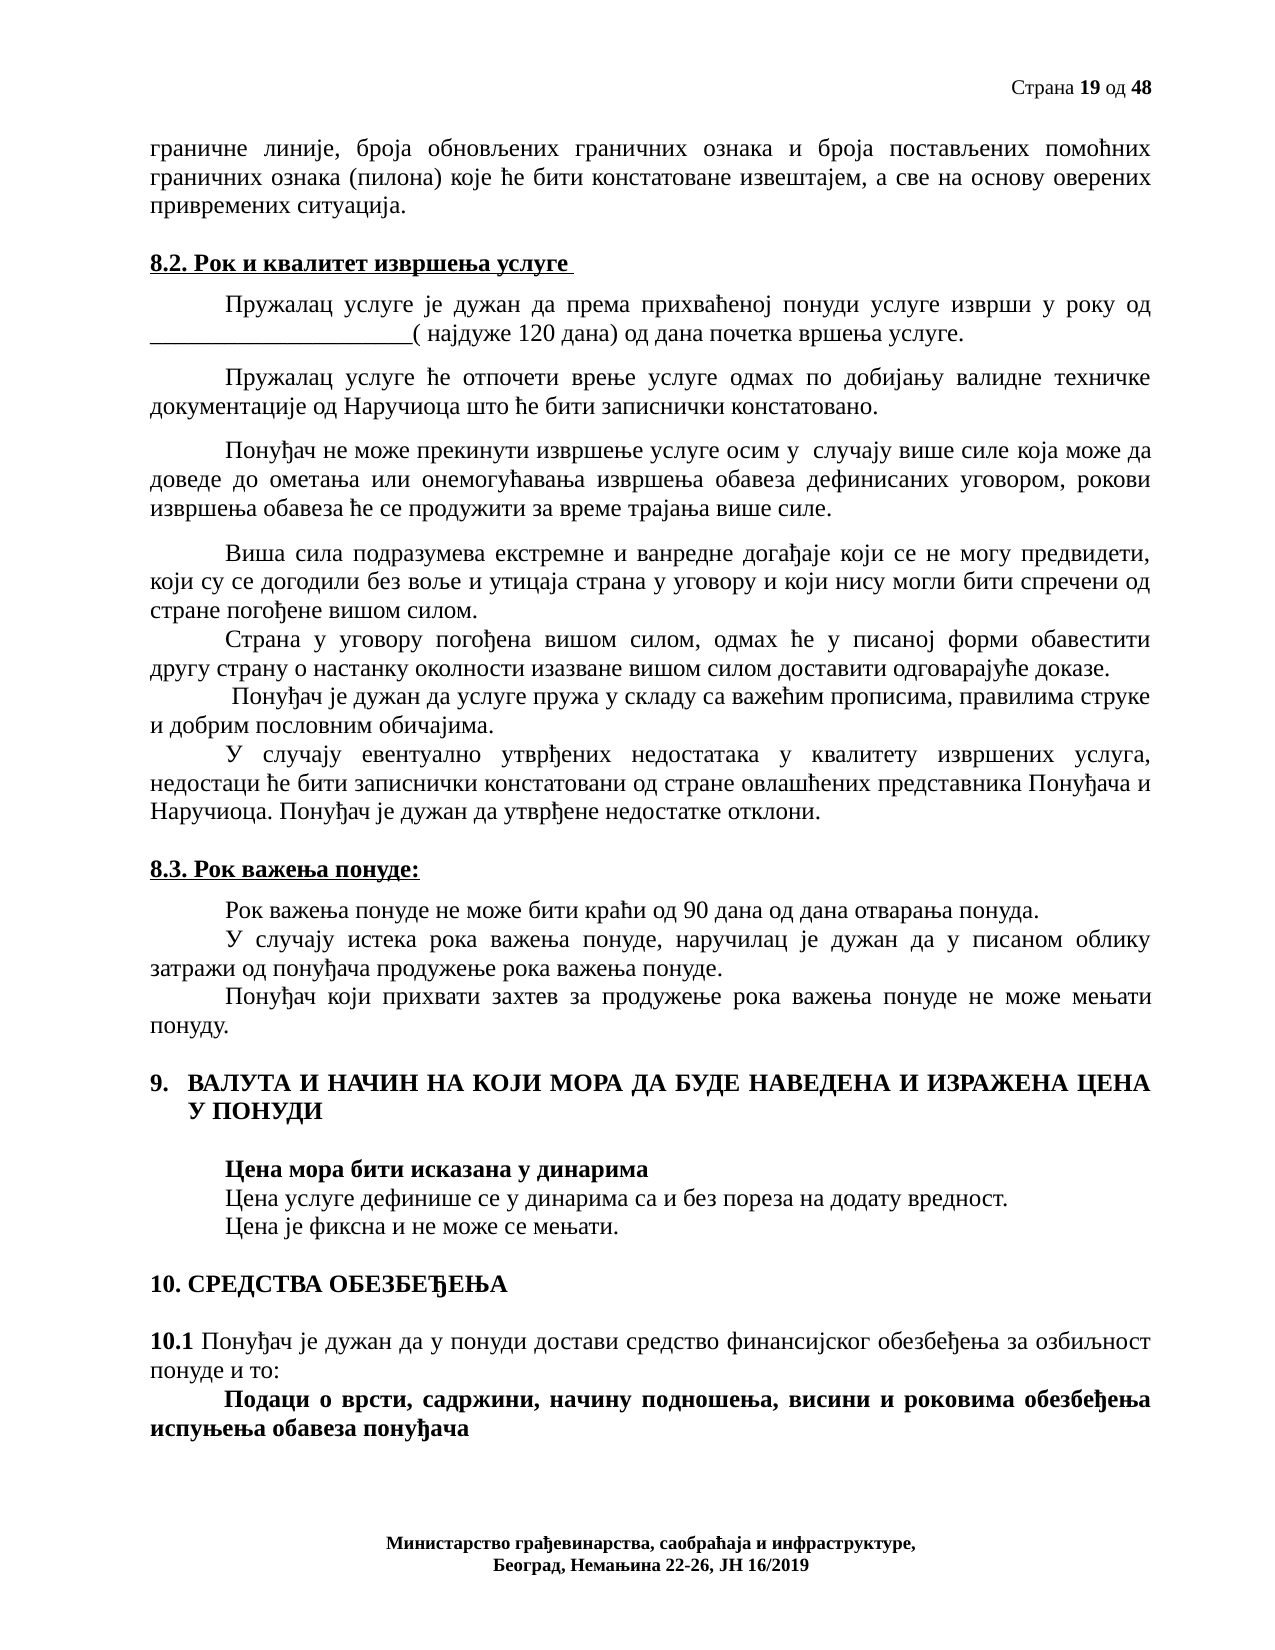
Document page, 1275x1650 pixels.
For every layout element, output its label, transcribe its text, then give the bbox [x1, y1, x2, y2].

text Цена услуге дефинише се у динарима са и без пореза на додату вредност. [225, 1183, 1152, 1211]
text Пружалац услуге је дужан да према прихваћеној понуди услуге изврши у року од _____________________( најдуже 120 дана) од дана почетка вршења услуге. [150, 289, 1152, 347]
text 10.1 Понуђач је дужан да у понуди достави средство финансијског обезбеђења за озбиљност понуде и то: [150, 1326, 1152, 1384]
text Цена мора бити исказана у динарима [150, 1154, 1152, 1183]
text 8.3. Рок важења понуде: [150, 854, 1152, 883]
text У случају евентуално утврђених недостатака у квалитету извршених услуга, недостаци ће бити записнички констатовани од стране овлашћених представника Понуђача и Наручиоца. Понуђач је дужан да утврђене недостатке отклони. [150, 739, 1152, 825]
text Страна у уговору погођена вишом силом, одмах ће у писаној форми обавестити другу страну о настанку околности изазване вишом силом доставити одговарајуће доказе. [150, 624, 1152, 681]
text Рок важења понуде не може бити краћи од 90 дана од дана отварања понуда. [150, 895, 1152, 924]
text 10. СРЕДСТВА ОБЕЗБЕЂЕЊА [150, 1269, 1152, 1298]
text Понуђач не може прекинути извршење услуге осим у случају више силе која може да доведе до ометања или онемогућавања извршења обавеза дефинисаних уговором, рокови извршења обавеза ће се продужити за време трајања више силе. [150, 436, 1152, 522]
text Понуђач који прихвати захтев за продужење рока важења понуде не може мењати понуду. [150, 981, 1152, 1039]
text Понуђач је дужан да услуге пружа у складу са важећим прописима, правилима струке и добрим пословним обичајима. [150, 681, 1152, 739]
list ВАЛУТА И НАЧИН НА КОЈИ МОРА ДА БУДЕ НАВЕДЕНА И ИЗРАЖЕНА ЦЕНА У ПОНУДИ [150, 1068, 1152, 1125]
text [150, 133, 1152, 219]
text У случају истека рока важења понуде, наручилац је дужан да у писаном облику затражи од понуђача продужење рока важења понуде. [150, 924, 1152, 981]
text 8.2. Рок и квалитет извршења услуге [150, 248, 1152, 277]
text Цена је фиксна и не може се мењати. [150, 1211, 1152, 1240]
text Виша сила подразумева екстремне и ванредне догађаје који се не могу предвидети, који су се догодили без воље и утицаја страна у уговору и који нису могли бити спречени од стране погођене вишом силом. [150, 538, 1152, 624]
text Подаци о врсти, садржини, начину подношења, висини и роковима обезбеђења испуњења обавеза понуђача [150, 1384, 1152, 1441]
text Пружалац услуге ће отпочети врење услуге одмах по добијању валидне техничке документације од Наручиоца што ће бити записнички констатовано. [150, 362, 1152, 420]
